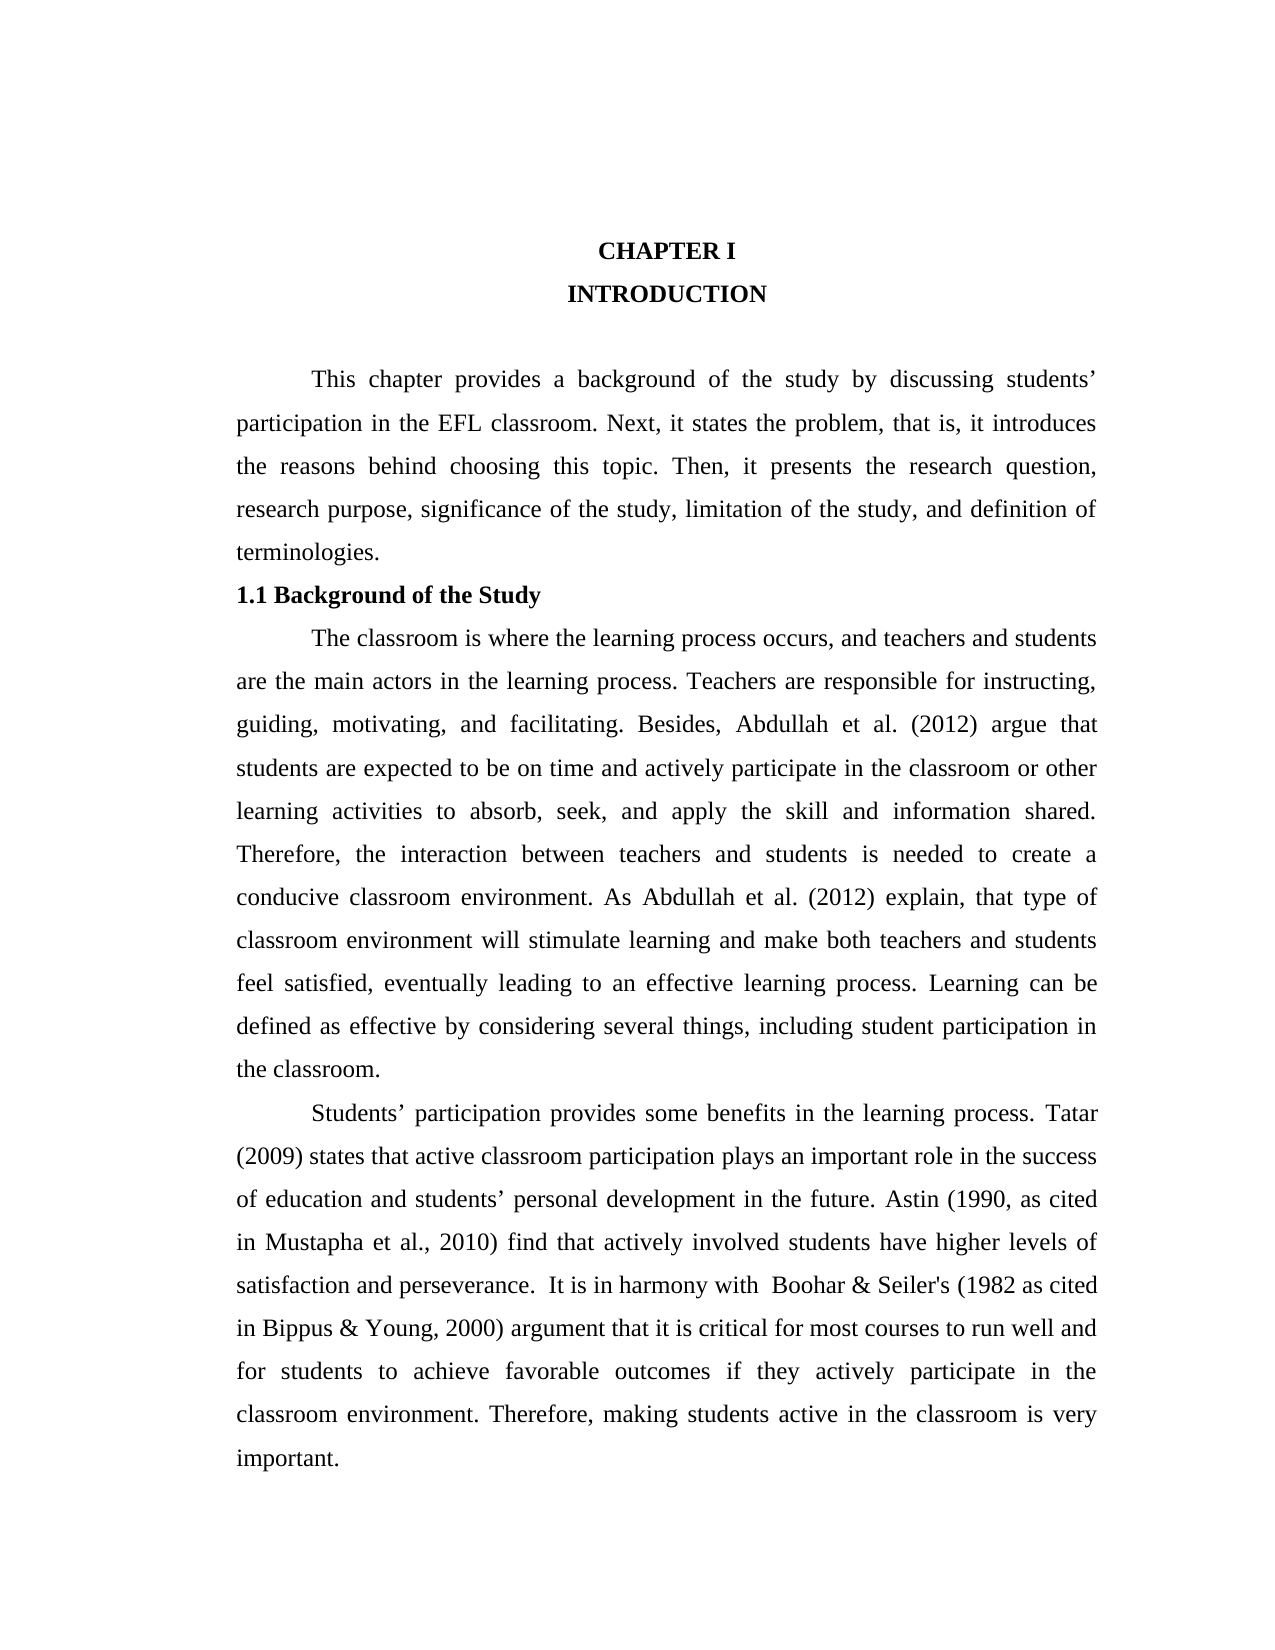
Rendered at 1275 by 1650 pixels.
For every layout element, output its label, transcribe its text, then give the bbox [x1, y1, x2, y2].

subtitle 1.1 Background of the Study [236, 580, 1098, 609]
text Students’ participation provides some benefits in the learning process. Tatar (2009) states that active classroom participation plays an important role in the success of education and students’ personal development in the future. Astin (1990, as cited in Mustapha et al., 2010) find that actively involved students have higher levels of satisfaction and perseverance. It is in harmony with Boohar & Seiler's (1982 as cited in Bippus & Young, 2000) argument that it is critical for most courses to run well and for students to achieve favorable outcomes if they actively participate in the classroom environment. Therefore, making students active in the classroom is very important. [236, 1098, 1098, 1471]
text This chapter provides a background of the study by discussing students’ participation in the EFL classroom. Next, it states the problem, that is, it introduces the reasons behind choosing this topic. Then, it presents the research question, research purpose, significance of the study, limitation of the study, and definition of terminologies. [236, 364, 1098, 566]
subtitle CHAPTER I INTRODUCTION [236, 236, 1098, 308]
text The classroom is where the learning process occurs, and teachers and students are the main actors in the learning process. Teachers are responsible for instructing, guiding, motivating, and facilitating. Besides, Abdullah et al. (2012) argue that students are expected to be on time and actively participate in the classroom or other learning activities to absorb, seek, and apply the skill and information shared. Therefore, the interaction between teachers and students is needed to create a conducive classroom environment. As Abdullah et al. (2012) explain, that type of classroom environment will stimulate learning and make both teachers and students feel satisfied, eventually leading to an effective learning process. Learning can be defined as effective by considering several things, including student participation in the classroom. [236, 623, 1098, 1083]
